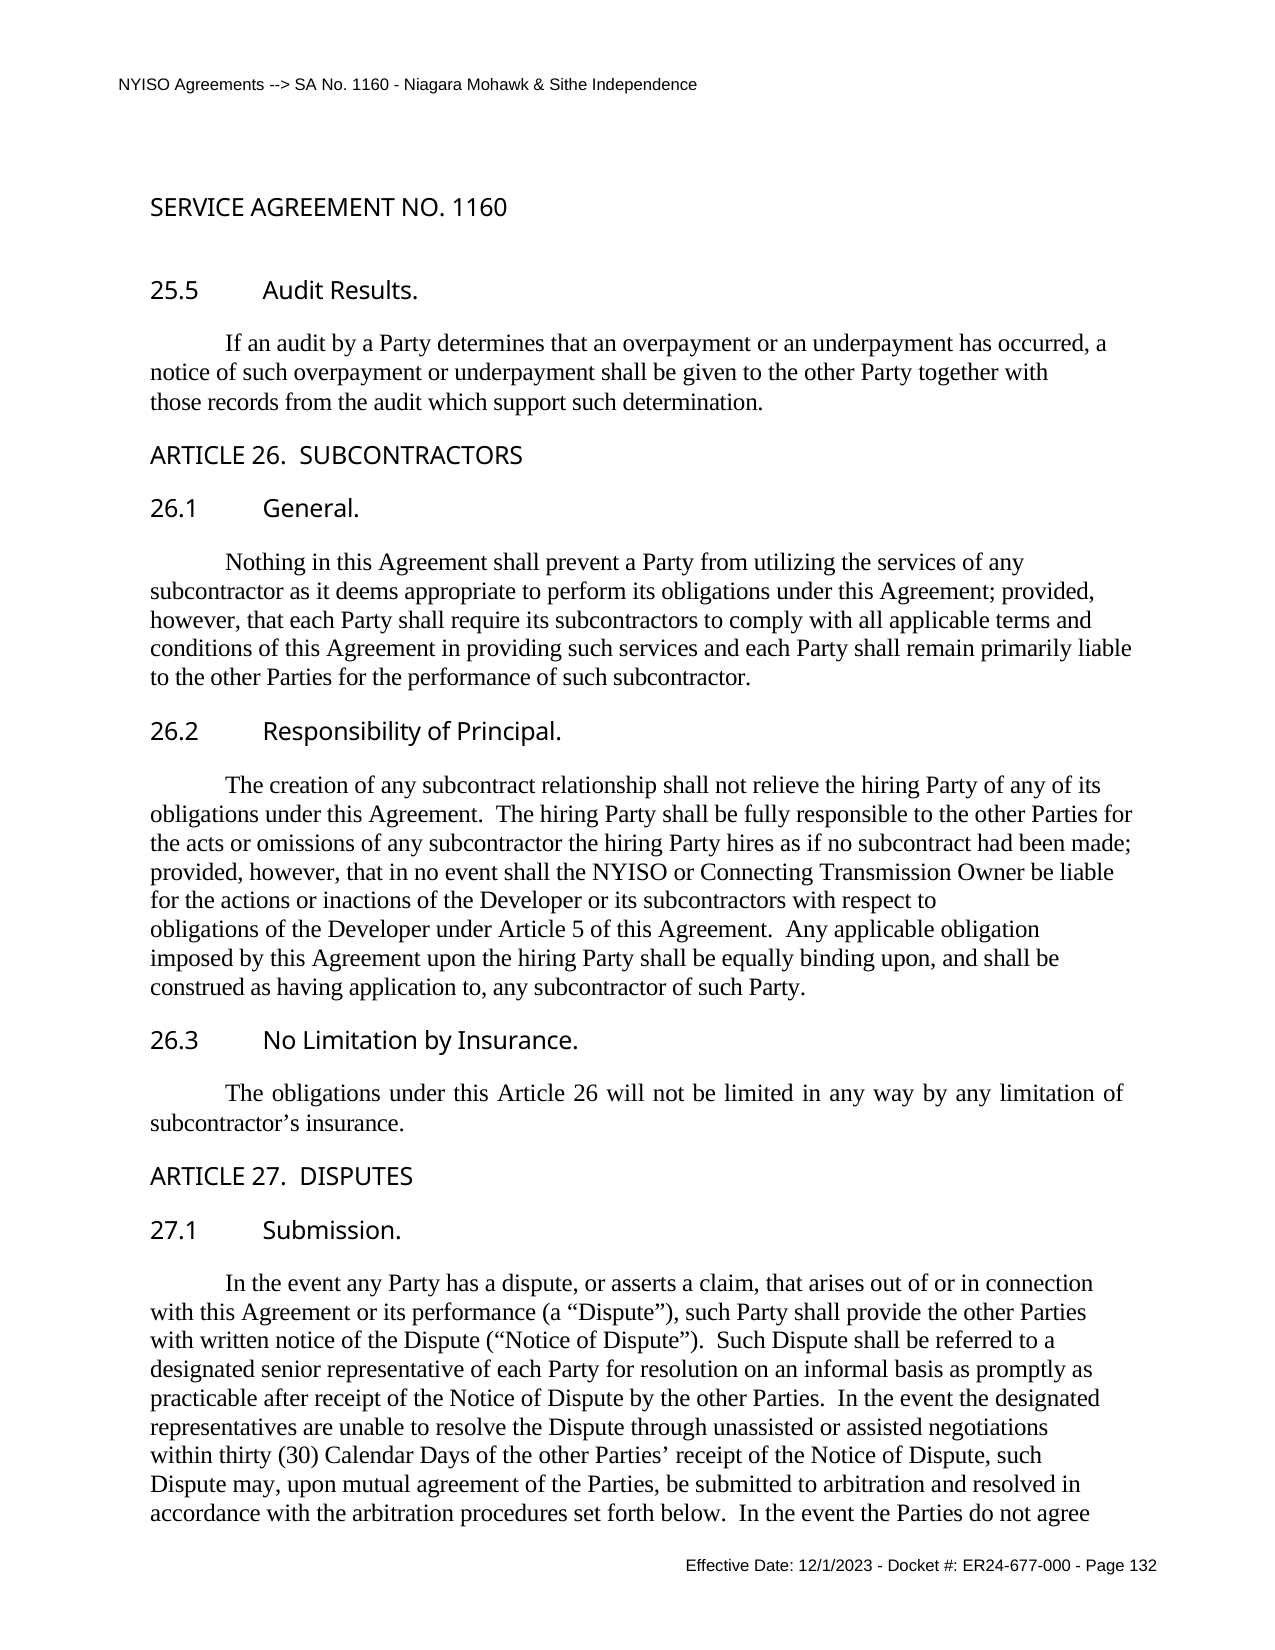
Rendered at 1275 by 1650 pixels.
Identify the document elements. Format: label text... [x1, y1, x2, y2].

text SERVICE AGREEMENT NO. 1160 [150, 193, 1275, 222]
text The obligations under this Article 26 will not be limited in any way by any limitation of subcontractor’s insurance. [150, 1078, 1124, 1137]
text 26.3 No Limitation by Insurance. [150, 1026, 1275, 1055]
text 26.2 Responsibility of Principal. [150, 717, 1275, 746]
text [150, 1268, 1141, 1527]
text 27.1 Submission. [150, 1216, 1275, 1245]
text ARTICLE 27. DISPUTES [150, 1162, 1275, 1191]
text ARTICLE 26. SUBCONTRACTORS [150, 441, 1275, 470]
text 25.5 Audit Results. [150, 276, 1275, 305]
text The creation of any subcontract relationship shall not relieve the hiring Party of any of its obligations under this Agreement. The hiring Party shall be fully responsible to the other Parties for the acts or omissions of any subcontractor the hiring Party hires as if no subcontract had been made; provided, however, that in no event shall the NYISO or Connecting Transmission Owner be liable for the actions or inactions of the Developer or its subcontractors with respect to obligations of the Developer under Article 5 of this Agreement. Any applicable obligation imposed by this Agreement upon the hiring Party shall be equally binding upon, and shall be construed as having application to, any subcontractor of such Party. [150, 770, 1140, 1001]
text 26.1 General. [150, 495, 1275, 524]
text If an audit by a Party determines that an overpayment or an underpayment has occurred, a notice of such overpayment or underpayment shall be given to the other Party together with those records from the audit which support such determination. [150, 328, 1145, 416]
text Nothing in this Agreement shall prevent a Party from utilizing the services of any [225, 547, 1275, 576]
text subcontractor as it deems appropriate to perform its obligations under this Agreement; provided, however, that each Party shall require its subcontractors to comply with all applicable terms and conditions of this Agreement in providing such services and each Party shall remain primarily liable to the other Parties for the performance of such subcontractor. [150, 577, 1134, 691]
